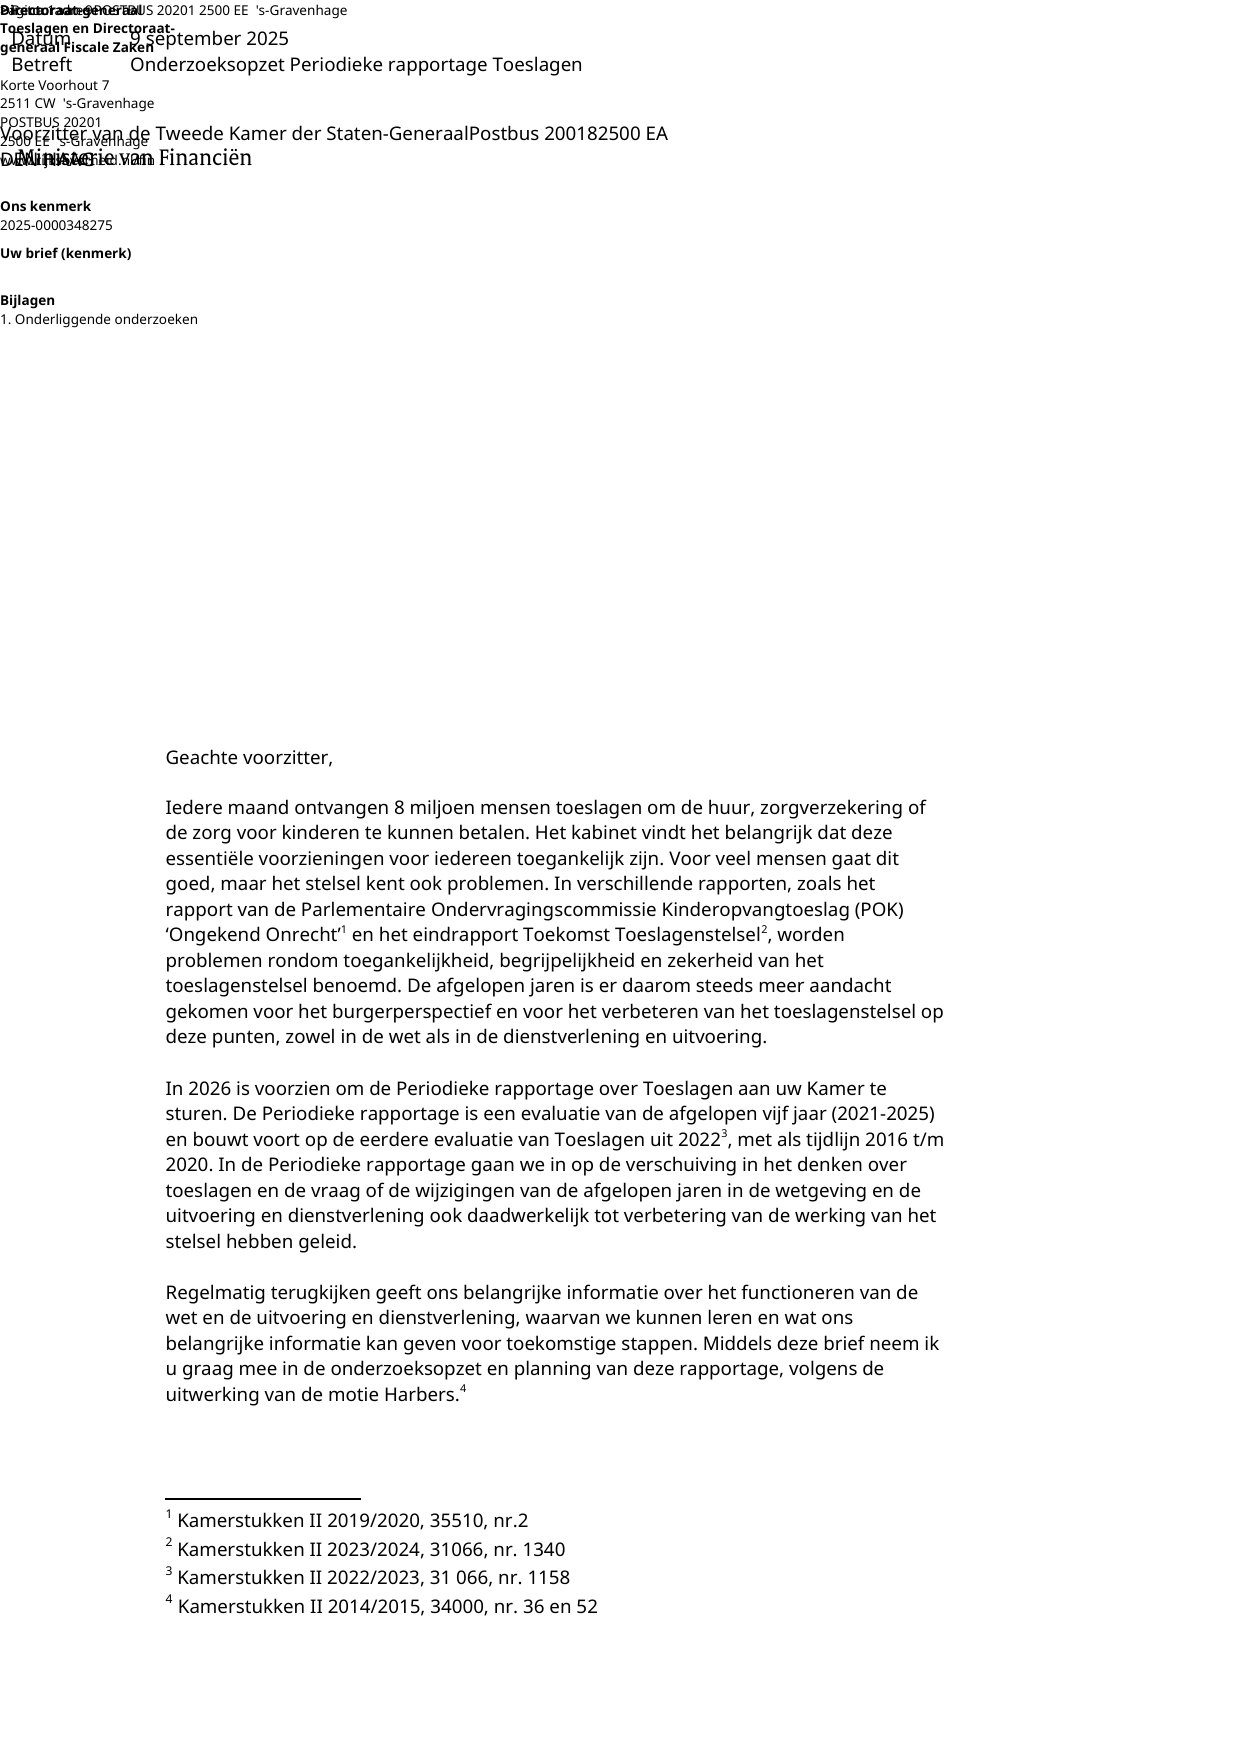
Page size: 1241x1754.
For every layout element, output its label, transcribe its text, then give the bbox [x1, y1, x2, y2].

picture [0, 0, 384, 220]
text Regelmatig terugkijken geeft ons belangrijke informatie over het functioneren van de wet en de uitvoering en dienstverlening, waarvan we kunnen leren en wat ons belangrijke informatie kan geven voor toekomstige stappen. Middels deze brief neem ik u graag mee in de onderzoeksopzet en planning van deze rapportage, volgens de uitwerking van de motie Harbers. [165, 1279, 945, 1407]
picture [14, 131, 20, 139]
text Iedere maand ontvangen 8 miljoen mensen toeslagen om de huur, zorgverzekering of de zorg voor kinderen te kunnen betalen. Het kabinet vindt het belangrijk dat deze essentiële voorzieningen voor iedereen toegankelijk zijn. Voor veel mensen gaat dit goed, maar het stelsel kent ook problemen. In verschillende rapporten, zoals het rapport van de Parlementaire Ondervragingscommissie Kinderopvangtoeslag (POK) ‘Ongekend Onrecht’ en het eindrapport Toekomst Toeslagenstelsel, worden problemen rondom toegankelijkheid, begrijpelijkheid en zekerheid van het toeslagenstelsel benoemd. De afgelopen jaren is er daarom steeds meer aandacht gekomen voor het burgerperspectief en voor het verbeteren van het toeslagenstelsel op deze punten, zowel in de wet als in de dienstverlening en uitvoering. [165, 794, 945, 1049]
text In 2026 is voorzien om de Periodieke rapportage over Toeslagen aan uw Kamer te sturen. De Periodieke rapportage is een evaluatie van de afgelopen vijf jaar (2021-2025) en bouwt voort op de eerdere evaluatie van Toeslagen uit 2022, met als tijdlijn 2016 t/m 2020. In de Periodieke rapportage gaan we in op de verschuiving in het denken over toeslagen en de vraag of de wijzigingen van de afgelopen jaren in de wetgeving en de uitvoering en dienstverlening ook daadwerkelijk tot verbetering van de werking van het stelsel hebben geleid. [165, 1075, 945, 1253]
text Geachte voorzitter, [165, 744, 945, 769]
picture [4, 154, 11, 165]
